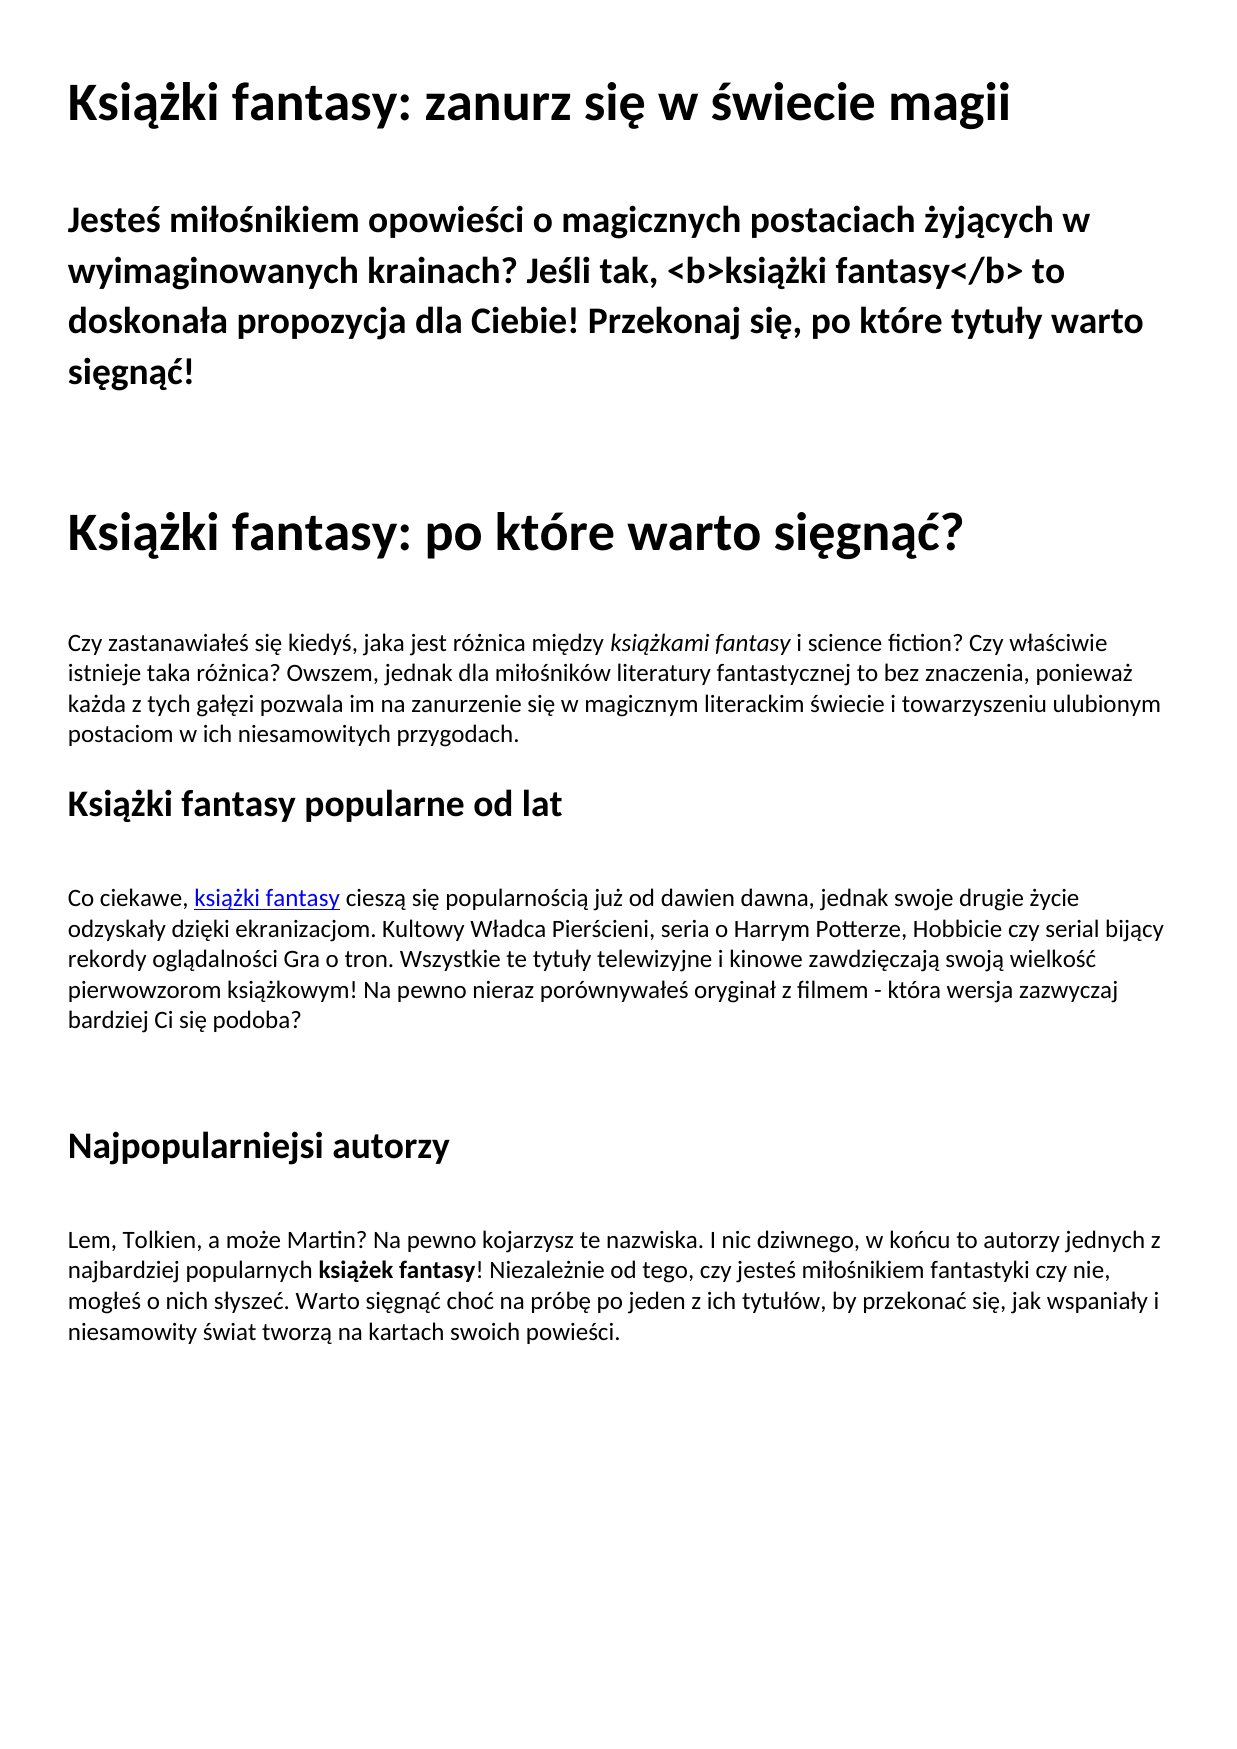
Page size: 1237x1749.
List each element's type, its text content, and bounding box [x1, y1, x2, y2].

text Co ciekawe, książki fantasy cieszą się popularnością już od dawien dawna, jednak swoje drugie życie odzyskały dzięki ekranizacjom. Kultowy Władca Pierścieni, seria o Harrym Potterze, Hobbicie czy serial bijący rekordy oglądalności Gra o tron. Wszystkie te tytuły telewizyjne i kinowe zawdzięczają swoją wielkość pierwowzorom książkowym! Na pewno nieraz porównywałeś oryginał z filmem - która wersja zazwyczaj bardziej Ci się podoba? [68, 882, 1169, 1035]
text Książki fantasy: zanurz się w świecie magii [68, 68, 1169, 134]
text Jesteś miłośnikiem opowieści o magicznych postaciach żyjących w wyimaginowanych krainach? Jeśli tak, <b>książki fantasy</b> to doskonała propozycja dla Ciebie! Przekonaj się, po które tytuły warto sięgnąć! [68, 196, 1169, 393]
text Książki fantasy popularne od lat [68, 780, 1169, 826]
text Czy zastanawiałeś się kiedyś, jaka jest różnica między książkami fantasy i science fiction? Czy właściwie istnieje taka różnica? Owszem, jednak dla miłośników literatury fantastycznej to bez znaczenia, ponieważ każda z tych gałęzi pozwala im na zanurzenie się w magicznym literackim świecie i towarzyszeniu ulubionym postaciom w ich niesamowitych przygodach. [68, 627, 1169, 749]
text Lem, Tolkien, a może Martin? Na pewno kojarzysz te nazwiska. I nic dziwnego, w końcu to autorzy jednych z najbardziej popularnych książek fantasy! Niezależnie od tego, czy jesteś miłośnikiem fantastyki czy nie, mogłeś o nich słyszeć. Warto sięgnąć choć na próbę po jeden z ich tytułów, by przekonać się, jak wspaniały i niesamowity świat tworzą na kartach swoich powieści. [68, 1224, 1169, 1346]
text Najpopularniejsi autorzy [68, 1122, 1169, 1167]
text Książki fantasy: po które warto sięgnąć? [68, 498, 1169, 564]
